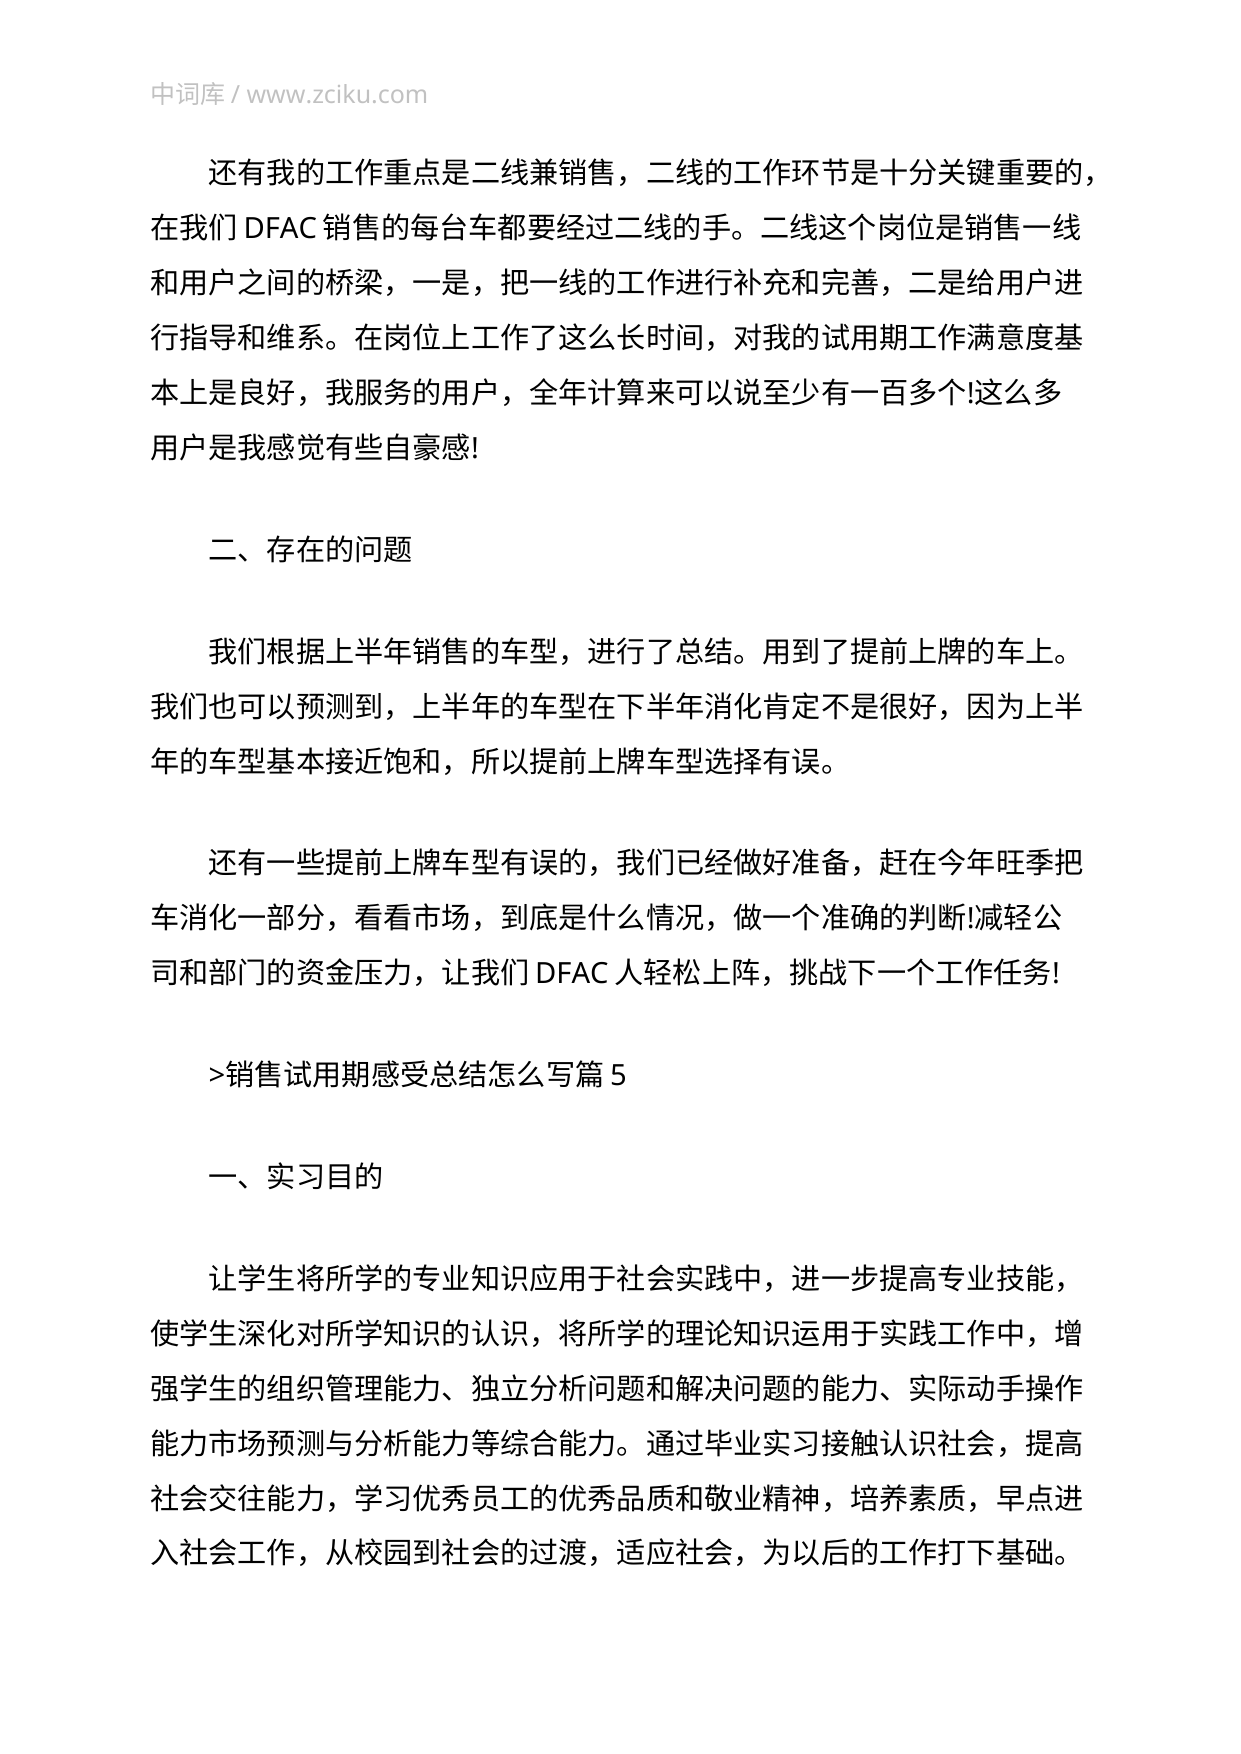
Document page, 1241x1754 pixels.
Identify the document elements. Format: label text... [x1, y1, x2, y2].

text 二、存在的问题 [150, 527, 1090, 569]
text 让学生将所学的专业知识应用于社会实践中，进一步提高专业技能，使学生深化对所学知识的认识，将所学的理论知识运用于实践工作中，增强学生的组织管理能力、独立分析问题和解决问题的能力、实际动手操作能力市场预测与分析能力等综合能力。通过毕业实习接触认识社会，提高社会交往能力，学习优秀员工的优秀品质和敬业精神，培养素质，早点进入社会工作，从校园到社会的过渡，适应社会，为以后的工作打下基础。 [150, 1256, 1090, 1572]
text 一、实习目的 [150, 1154, 1090, 1196]
text 我们根据上半年销售的车型，进行了总结。用到了提前上牌的车上。我们也可以预测到，上半年的车型在下半年消化肯定不是很好，因为上半年的车型基本接近饱和，所以提前上牌车型选择有误。 [150, 628, 1090, 781]
text 还有一些提前上牌车型有误的，我们已经做好准备，赶在今年旺季把车消化一部分，看看市场，到底是什么情况，做一个准确的判断!减轻公司和部门的资金压力，让我们DFAC人轻松上阵，挑战下一个工作任务! [150, 840, 1090, 992]
text >销售试用期感受总结怎么写篇5 [150, 1052, 1090, 1094]
text 还有我的工作重点是二线兼销售，二线的工作环节是十分关键重要的，在我们DFAC销售的每台车都要经过二线的手。二线这个岗位是销售一线和用户之间的桥梁，一是，把一线的工作进行补充和完善，二是给用户进行指导和维系。在岗位上工作了这么长时间，对我的试用期工作满意度基本上是良好，我服务的用户，全年计算来可以说至少有一百多个!这么多用户是我感觉有些自豪感! [150, 150, 1090, 467]
